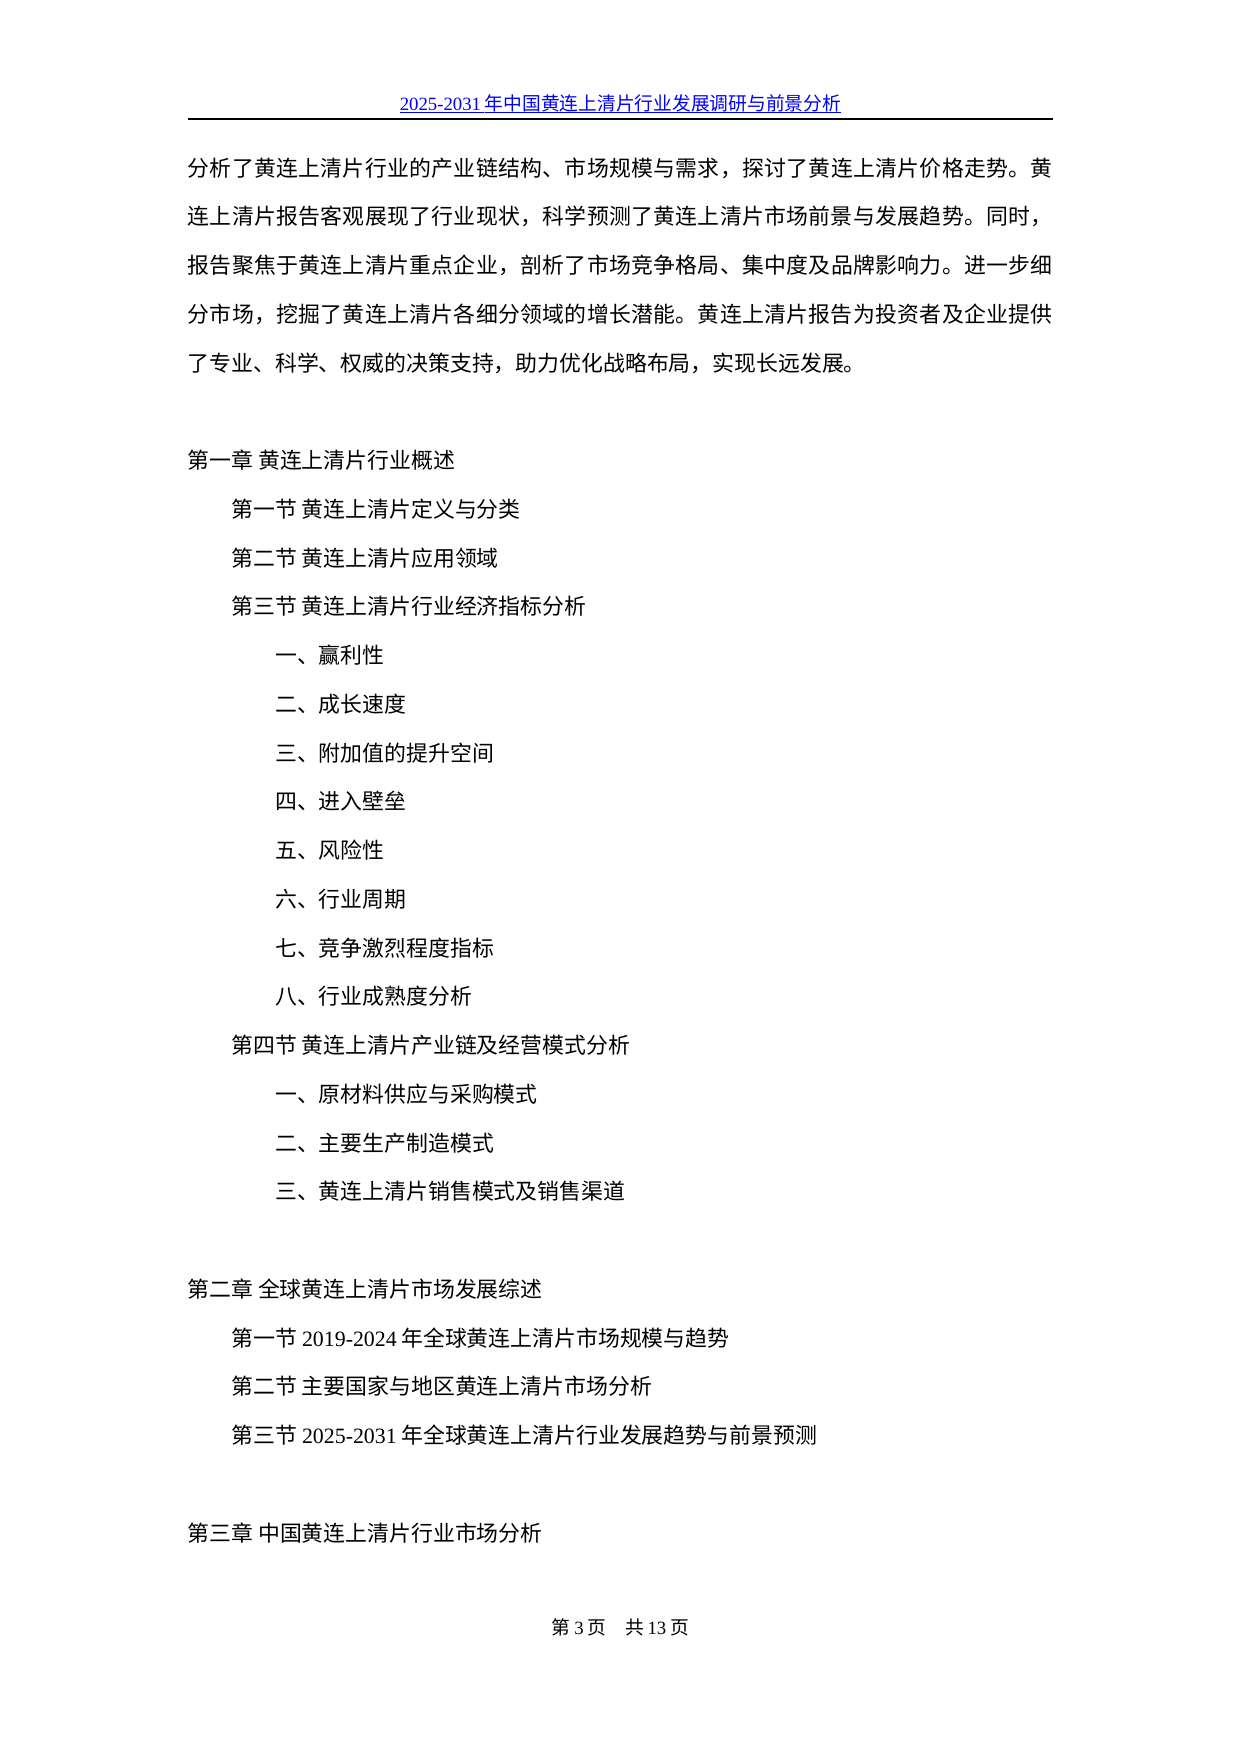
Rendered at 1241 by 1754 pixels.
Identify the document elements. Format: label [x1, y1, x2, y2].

text [187, 150, 1053, 1548]
